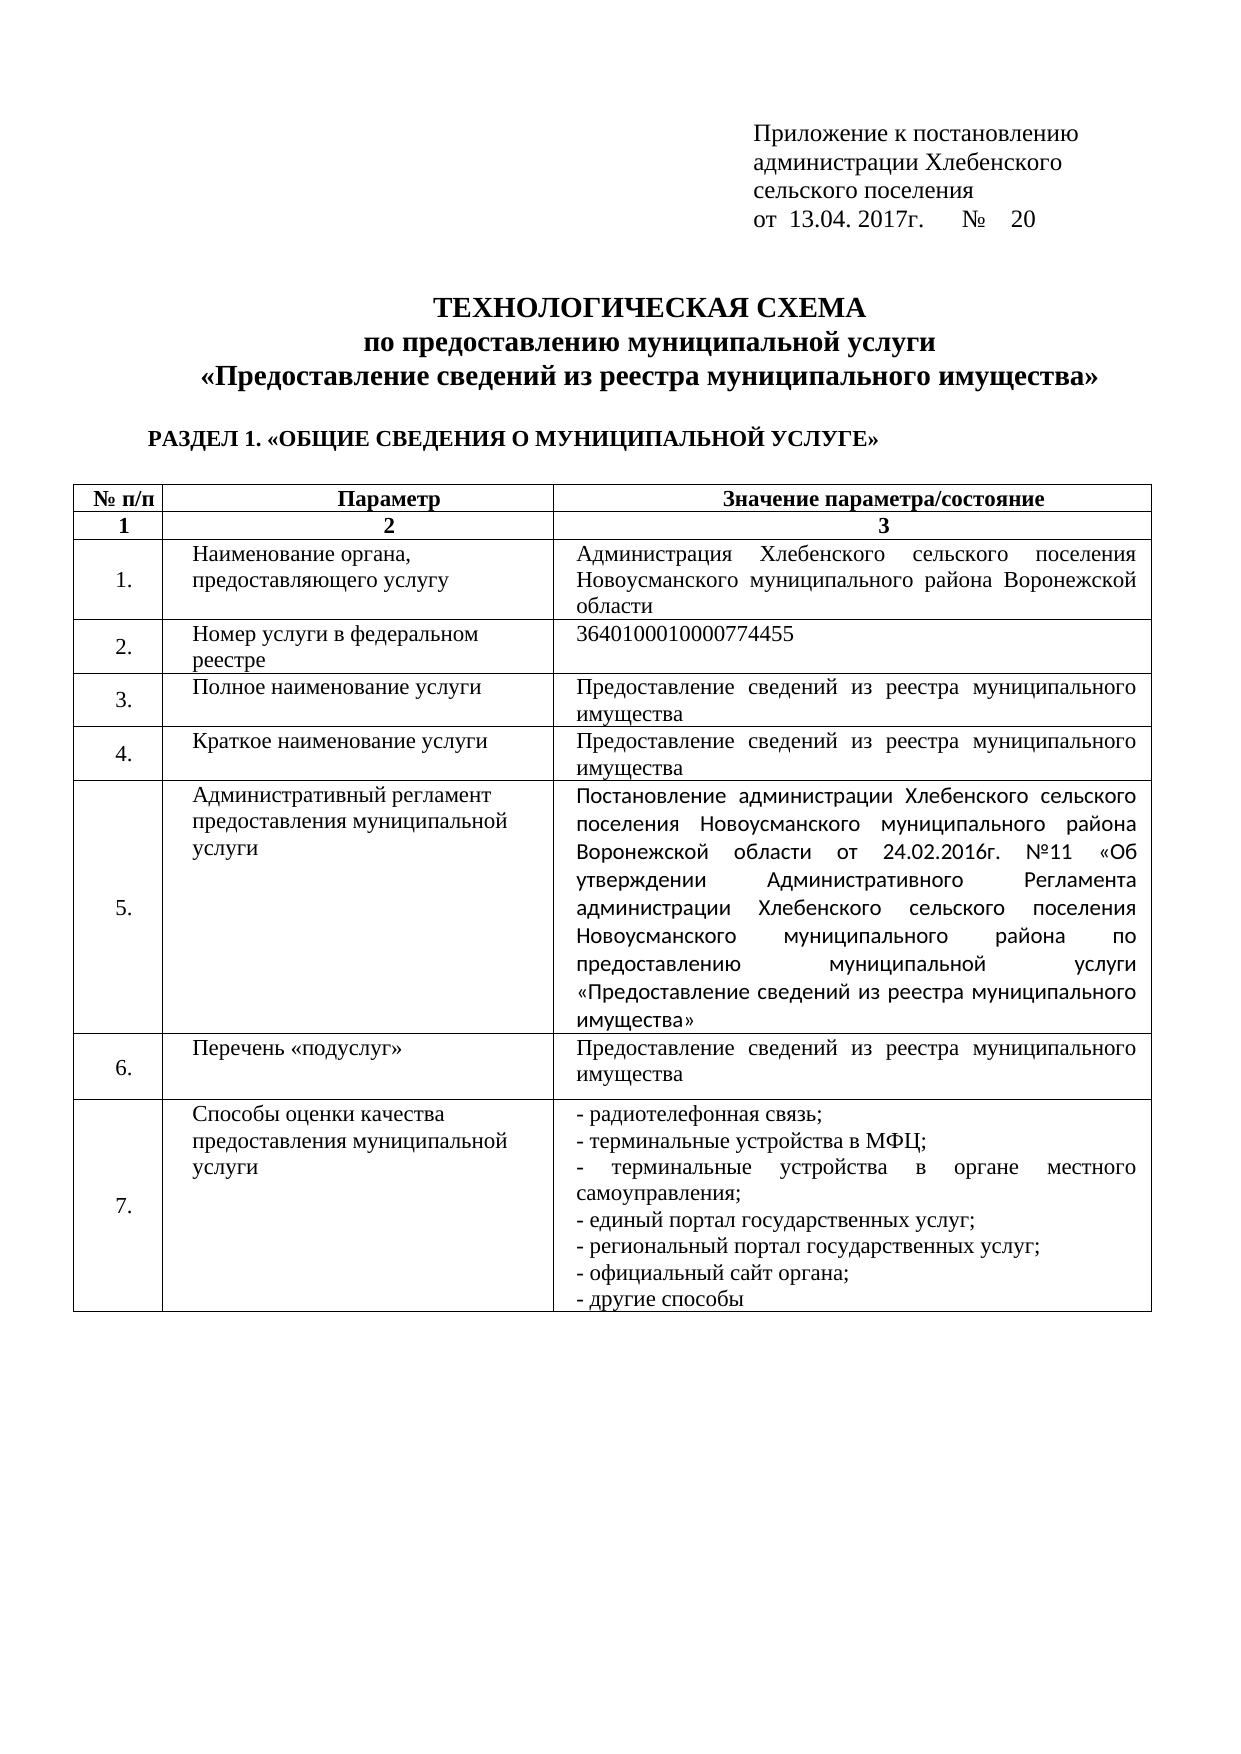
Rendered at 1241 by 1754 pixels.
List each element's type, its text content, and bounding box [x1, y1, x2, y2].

table_cell Постановление администрации Хлебенского сельского поселения Новоусманского муниципального района Воронежской области от 24.02.2016г. №11 «Об утверждении Административного Регламента администрации Хлебенского сельского поселения Новоусманского муниципального района по предоставлению муниципальной услуги «Предоставление сведений из реестра муниципального имущества» [554, 781, 1151, 1033]
text Приложение к постановлению администрации Хлебенского сельского поселения [753, 118, 1152, 204]
table_cell 4. [74, 727, 162, 780]
table_cell Наименование органа, предоставляющего услугу [163, 540, 553, 619]
table_cell Перечень «подуслуг» [163, 1034, 553, 1099]
table_header Параметр [163, 485, 553, 511]
text от 13.04. 2017г. № 20 [753, 204, 1152, 233]
table_cell 3 [554, 512, 1151, 538]
table_cell 3. [74, 674, 162, 726]
table_header Значение параметра/состояние [554, 485, 1151, 511]
table_cell 6. [74, 1034, 162, 1099]
table_cell Предоставление сведений из реестра муниципального имущества [554, 727, 1151, 780]
subtitle РАЗДЕЛ 1. «ОБЩИЕ СВЕДЕНИЯ О МУНИЦИПАЛЬНОЙ УСЛУГЕ» [148, 425, 1152, 451]
text по предоставлению муниципальной услуги [148, 324, 1152, 358]
table_header № п/п [74, 485, 162, 511]
table_cell 2 [163, 512, 553, 538]
text «Предоставление сведений из реестра муниципального имущества» [148, 358, 1152, 391]
table_cell Номер услуги в федеральном реестре [163, 620, 553, 672]
table_cell 3640100010000774455 [554, 620, 1151, 672]
table_cell Краткое наименование услуги [163, 727, 553, 780]
table_cell 7. [74, 1100, 162, 1311]
table_cell Администрация Хлебенского сельского поселения Новоусманского муниципального района Воронежской области [554, 540, 1151, 619]
table_cell Административный регламент предоставления муниципальной услуги [163, 781, 553, 1033]
table_cell 2. [74, 620, 162, 672]
table_cell Полное наименование услуги [163, 674, 553, 726]
table_cell Предоставление сведений из реестра муниципального имущества [554, 674, 1151, 726]
table_cell Способы оценки качества предоставления муниципальной услуги [163, 1100, 553, 1311]
text ТЕХНОЛОГИЧЕСКАЯ СХЕМА [148, 291, 1152, 324]
table_cell Предоставление сведений из реестра муниципального имущества [554, 1034, 1151, 1099]
table_cell 1. [74, 540, 162, 619]
table_cell 5. [74, 781, 162, 1033]
table_cell - радиотелефонная связь; - терминальные устройства в МФЦ; - терминальные устройства в органе местного самоуправления; - единый портал государственных услуг; - региональный портал государственных услуг; - официальный сайт органа; - другие способы [554, 1100, 1151, 1311]
table_cell 1 [74, 512, 162, 538]
